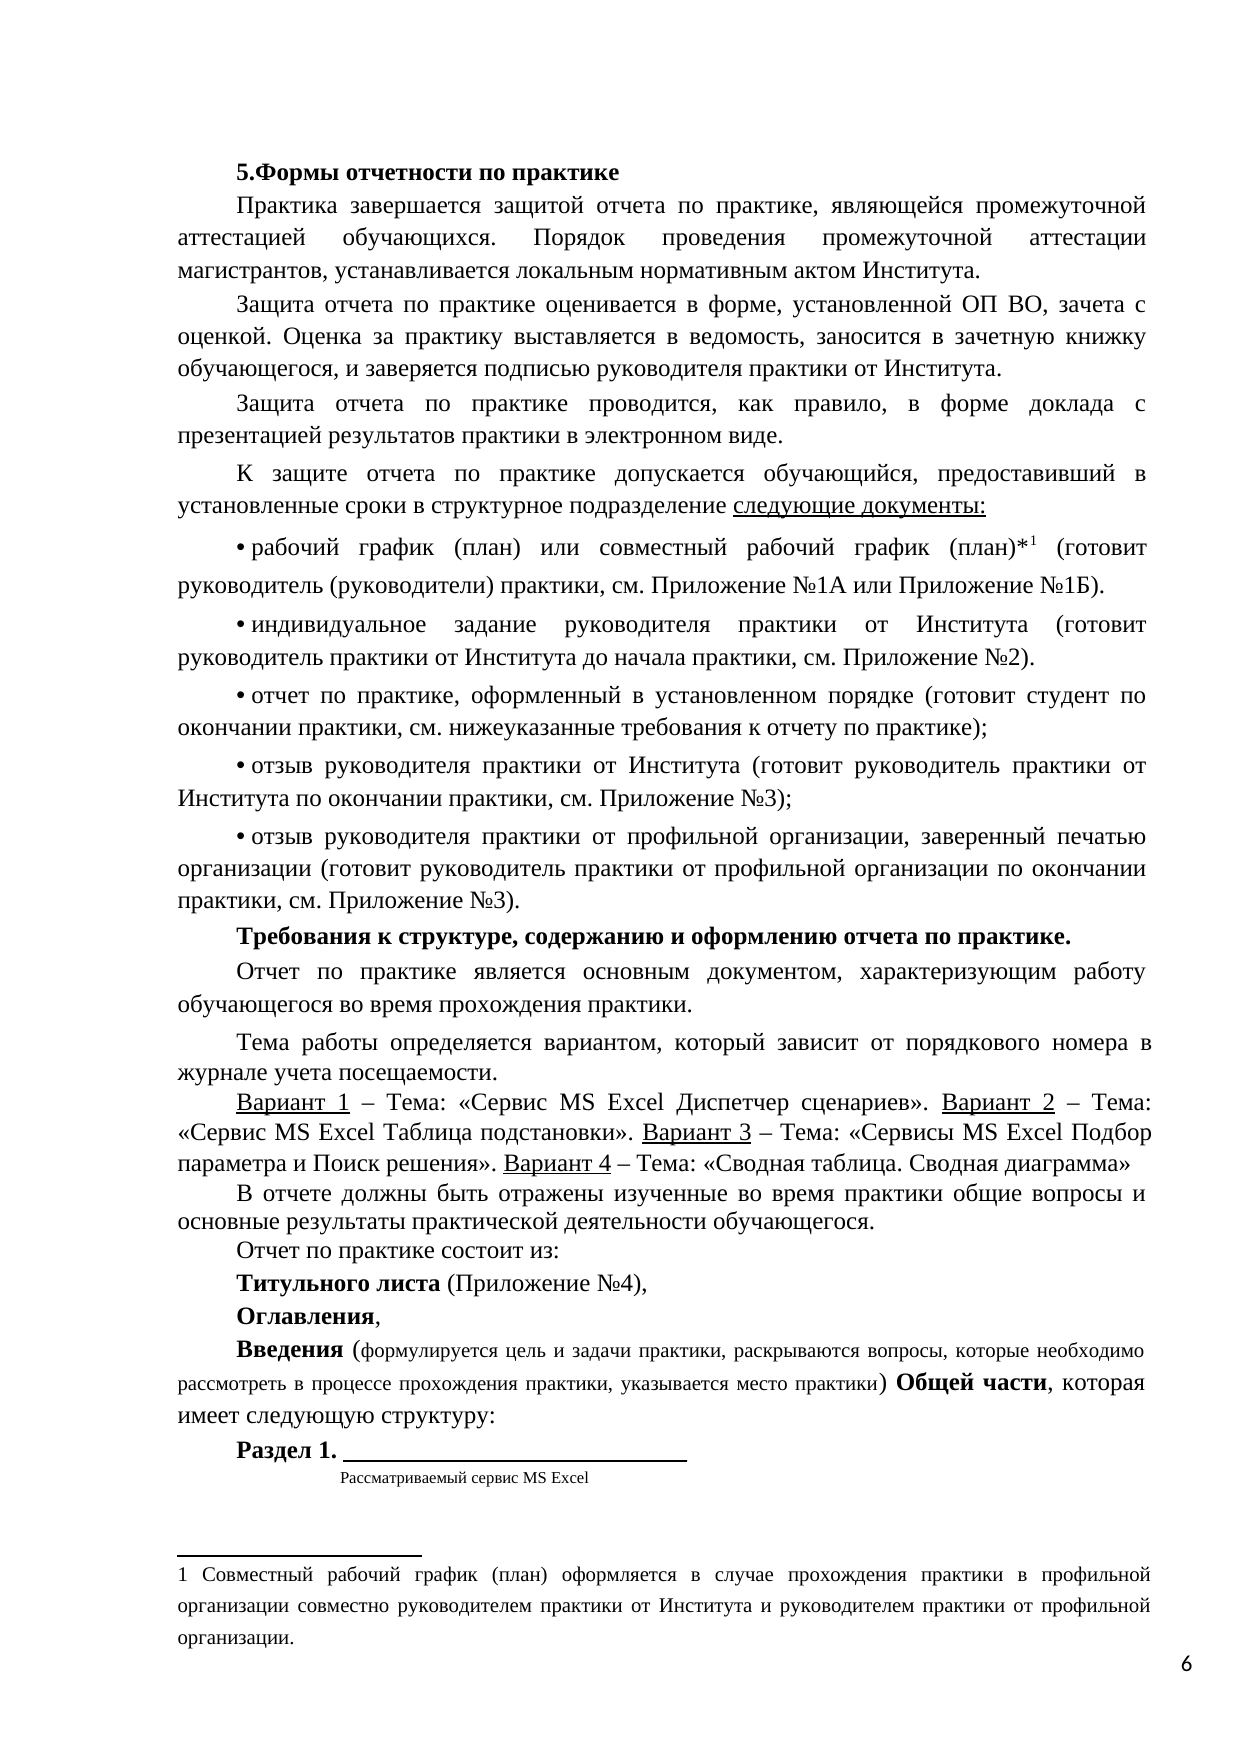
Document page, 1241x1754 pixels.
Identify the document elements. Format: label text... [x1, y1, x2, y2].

list отзыв руководителя практики от профильной организации, заверенный печатью организации (готовит руководитель практики от профильной организации по окончании практики, см. Приложение №3). [177, 821, 1147, 914]
text Требования к структуре, содержанию и оформлению отчета по практике. [177, 921, 1147, 950]
text Отчет по практике состоит из: [177, 1235, 1152, 1264]
text Раздел 1. ___________________________ [177, 1435, 1152, 1464]
text Защита отчета по практике оценивается в форме, установленной ОП ВО, зачета с оценкой. Оценка за практику выставляется в ведомость, заносится в зачетную книжку обучающегося, и заверяется подписью руководителя практики от Института. [177, 289, 1147, 382]
text Практика завершается защитой отчета по практике, являющейся промежуточной аттестацией обучающихся. Порядок проведения промежуточной аттестации магистрантов, устанавливается локальным нормативным актом Института. [177, 190, 1147, 283]
text Вариант 1 – Тема: «Сервис MS Excel Диспетчер сценариев». Вариант 2 – Тема: «Сервис MS Excel Таблица подстановки». Вариант 3 – Тема: «Сервисы MS Excel Подбор параметра и Поиск решения». Вариант 4 – Тема: «Сводная таблица. Сводная диаграмма» [177, 1087, 1152, 1176]
list отзыв руководителя практики от Института (готовит руководитель практики от Института по окончании практики, см. Приложение №3); [177, 750, 1147, 811]
list отчет по практике, оформленный в установленном порядке (готовит студент по окончании практики, см. нижеуказанные требования к отчету по практике); [177, 680, 1147, 741]
text Титульного листа (Приложение №4), [177, 1268, 1152, 1297]
list индивидуальное задание руководителя практики от Института (готовит руководитель практики от Института до начала практики, см. Приложение №2). [177, 609, 1147, 670]
text К защите отчета по практике допускается обучающийся, предоставивший в установленные сроки в структурное подразделение следующие документы: [177, 458, 1147, 519]
text Рассматриваемый сервис MS Excel [177, 1468, 1152, 1487]
list рабочий график (план) или совместный рабочий график (план)* (готовит руководитель (руководители) практики, см. Приложение №1А или Приложение №1Б). [177, 532, 1147, 599]
text Тема работы определяется вариантом, который зависит от порядкового номера в журнале учета посещаемости. [177, 1027, 1152, 1086]
text В отчете должны быть отражены изученные во время практики общие вопросы и основные результаты практической деятельности обучающегося. [177, 1178, 1147, 1235]
text 5.Формы отчетности по практике [177, 157, 1147, 186]
text Оглавления, [177, 1301, 1152, 1330]
text Отчет по практике является основным документом, характеризующим работу обучающегося во время прохождения практики. [177, 956, 1147, 1018]
text Введения (формулируется цель и задачи практики, раскрываются вопросы, которые необходимо рассмотреть в процессе прохождения практики, указывается место практики) Общей части, которая имеет следующую структуру: [177, 1334, 1145, 1429]
text Защита отчета по практике проводится, как правило, в форме доклада с презентацией результатов практики в электронном виде. [177, 388, 1147, 449]
